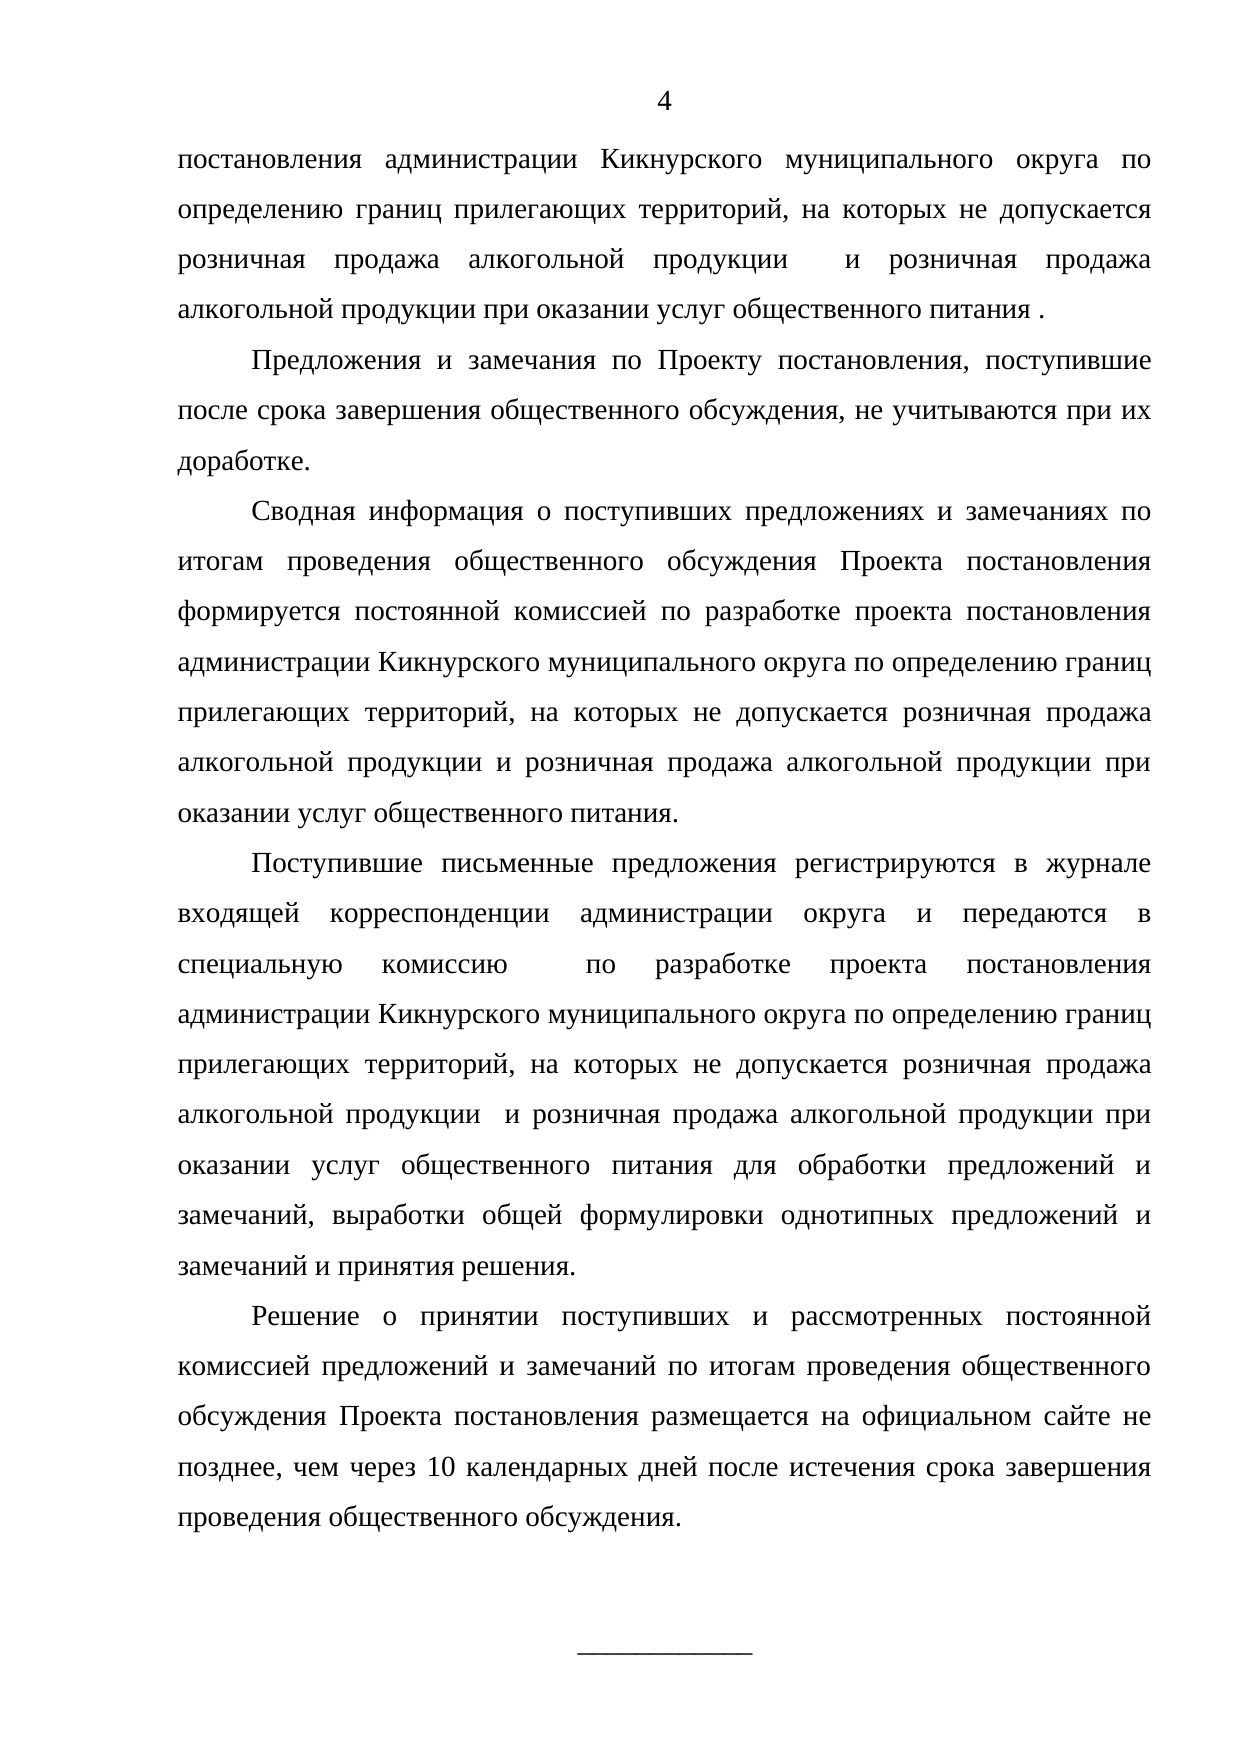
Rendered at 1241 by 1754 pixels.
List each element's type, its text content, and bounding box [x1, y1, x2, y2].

text ____________ [177, 1624, 1152, 1658]
text Решение о принятии поступивших и рассмотренных постоянной комиссией предложений и замечаний по итогам проведения общественного обсуждения Проекта постановления размещается на официальном сайте не позднее, чем через 10 календарных дней после истечения срока завершения проведения общественного обсуждения. [177, 1298, 1152, 1533]
text Сводная информация о поступивших предложениях и замечаниях по итогам проведения общественного обсуждения Проекта постановления формируется постоянной комиссией по разработке проекта постановления администрации Кикнурского муниципального округа по определению границ прилегающих территорий, на которых не допускается розничная продажа алкогольной продукции и розничная продажа алкогольной продукции при оказании услуг общественного питания. [177, 493, 1152, 828]
text Поступившие письменные предложения регистрируются в журнале входящей корреспонденции администрации округа и передаются в специальную комиссию по разработке проекта постановления администрации Кикнурского муниципального округа по определению границ прилегающих территорий, на которых не допускается розничная продажа алкогольной продукции и розничная продажа алкогольной продукции при оказании услуг общественного питания для обработки предложений и замечаний, выработки общей формулировки однотипных предложений и замечаний и принятия решения. [177, 845, 1152, 1281]
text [177, 141, 1152, 325]
text Предложения и замечания по Проекту постановления, поступившие после срока завершения общественного обсуждения, не учитываются при их доработке. [177, 342, 1152, 476]
